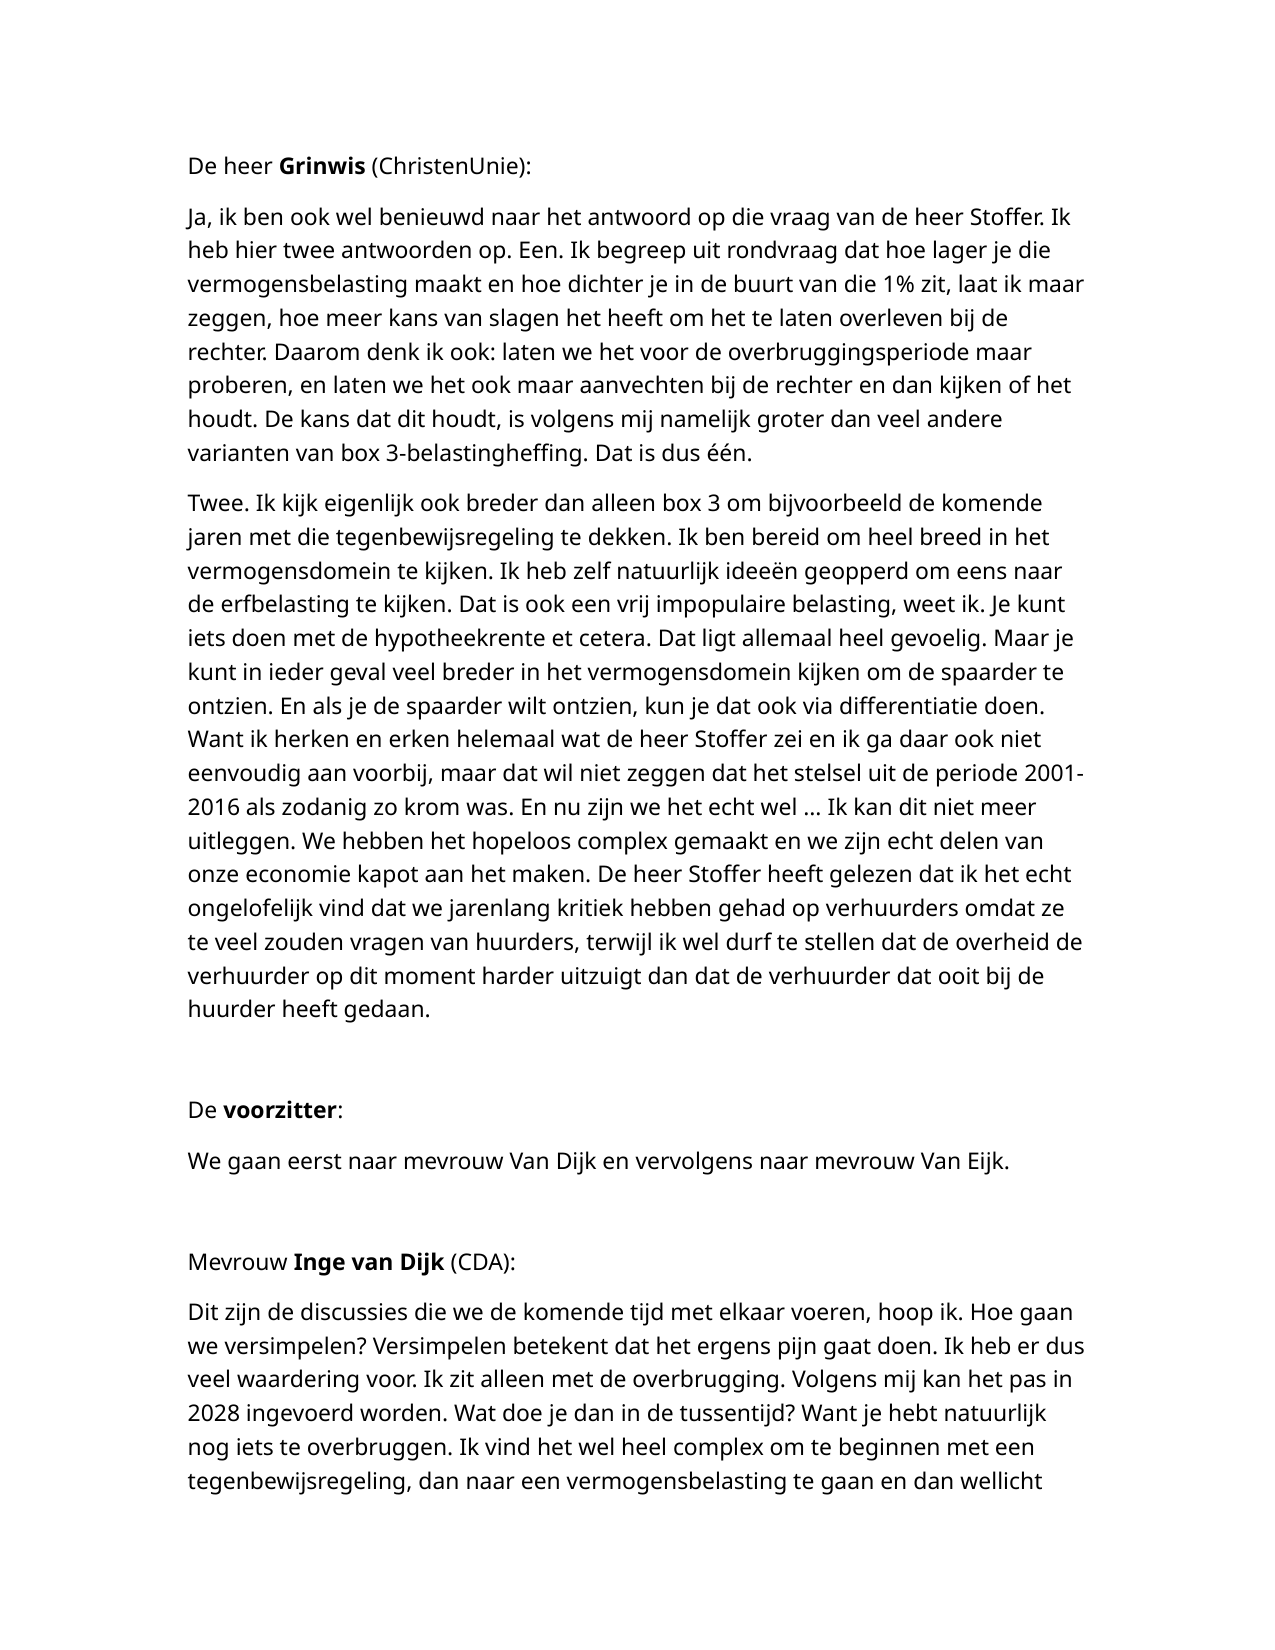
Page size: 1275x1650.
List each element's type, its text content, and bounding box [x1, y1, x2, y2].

text De heer Grinwis (ChristenUnie): [187, 150, 1087, 181]
text Ja, ik ben ook wel benieuwd naar het antwoord op die vraag van de heer Stoffer. Ik heb hier twee antwoorden op. Een. Ik begreep uit rondvraag dat hoe lager je die vermogensbelasting maakt en hoe dichter je in de buurt van die 1% zit, laat ik maar zeggen, hoe meer kans van slagen het heeft om het te laten overleven bij de rechter. Daarom denk ik ook: laten we het voor de overbruggingsperiode maar proberen, en laten we het ook maar aanvechten bij de rechter en dan kijken of het houdt. De kans dat dit houdt, is volgens mij namelijk groter dan veel andere varianten van box 3-belastingheffing. Dat is dus één. [187, 200, 1087, 468]
text Twee. Ik kijk eigenlijk ook breder dan alleen box 3 om bijvoorbeeld de komende jaren met die tegenbewijsregeling te dekken. Ik ben bereid om heel breed in het vermogensdomein te kijken. Ik heb zelf natuurlijk ideeën geopperd om eens naar de erfbelasting te kijken. Dat is ook een vrij impopulaire belasting, weet ik. Je kunt iets doen met de hypotheekrente et cetera. Dat ligt allemaal heel gevoelig. Maar je kunt in ieder geval veel breder in het vermogensdomein kijken om de spaarder te ontzien. En als je de spaarder wilt ontzien, kun je dat ook via differentiatie doen. Want ik herken en erken helemaal wat de heer Stoffer zei en ik ga daar ook niet eenvoudig aan voorbij, maar dat wil niet zeggen dat het stelsel uit de periode 2001-2016 als zodanig zo krom was. En nu zijn we het echt wel … Ik kan dit niet meer uitleggen. We hebben het hopeloos complex gemaakt en we zijn echt delen van onze economie kapot aan het maken. De heer Stoffer heeft gelezen dat ik het echt ongelofelijk vind dat we jarenlang kritiek hebben gehad op verhuurders omdat ze te veel zouden vragen van huurders, terwijl ik wel durf te stellen dat de overheid de verhuurder op dit moment harder uitzuigt dan dat de verhuurder dat ooit bij de huurder heeft gedaan. [187, 487, 1087, 1024]
text De voorzitter: [187, 1094, 1087, 1125]
text We gaan eerst naar mevrouw Van Dijk en vervolgens naar mevrouw Van Eijk. [187, 1144, 1087, 1176]
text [187, 1296, 1087, 1496]
text Mevrouw Inge van Dijk (CDA): [187, 1245, 1087, 1277]
